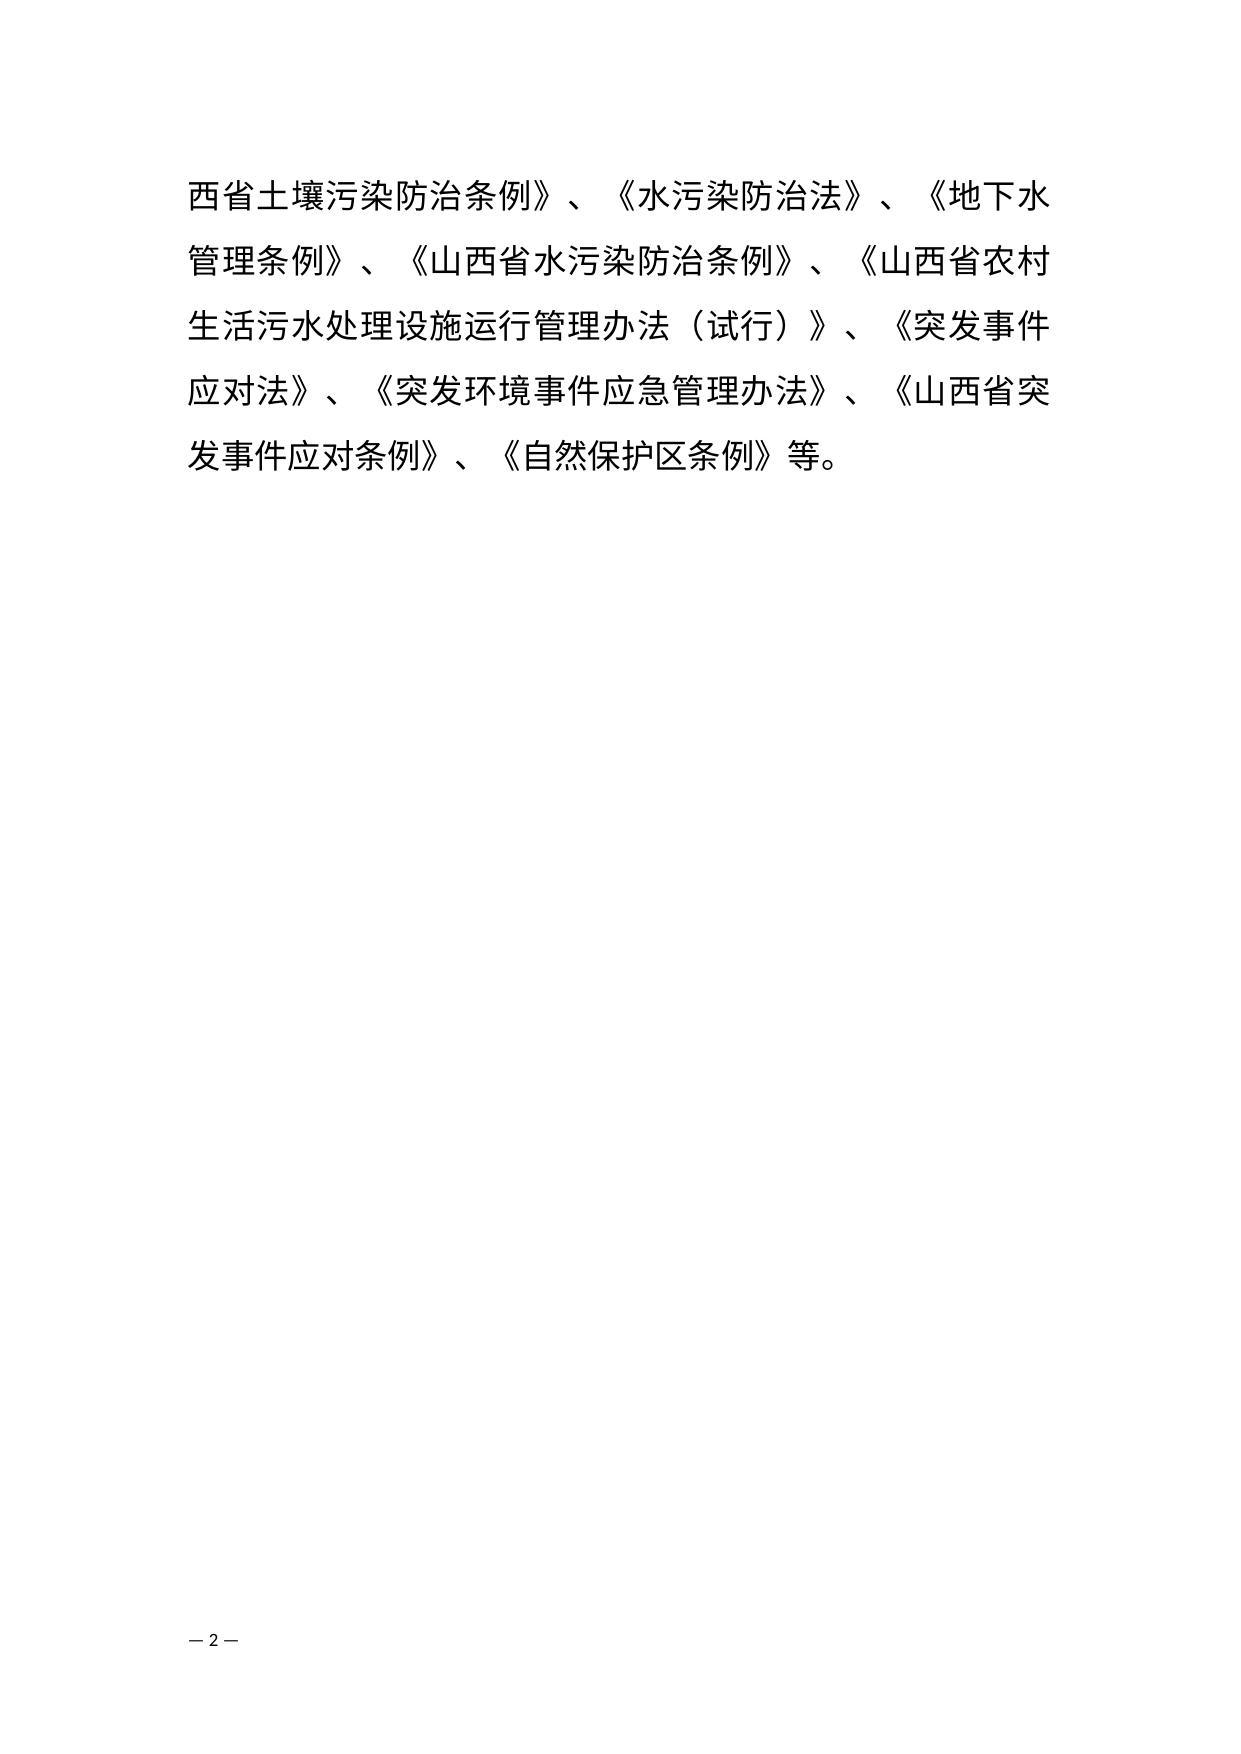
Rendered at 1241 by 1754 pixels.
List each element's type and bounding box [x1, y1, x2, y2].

text [187, 162, 1053, 487]
